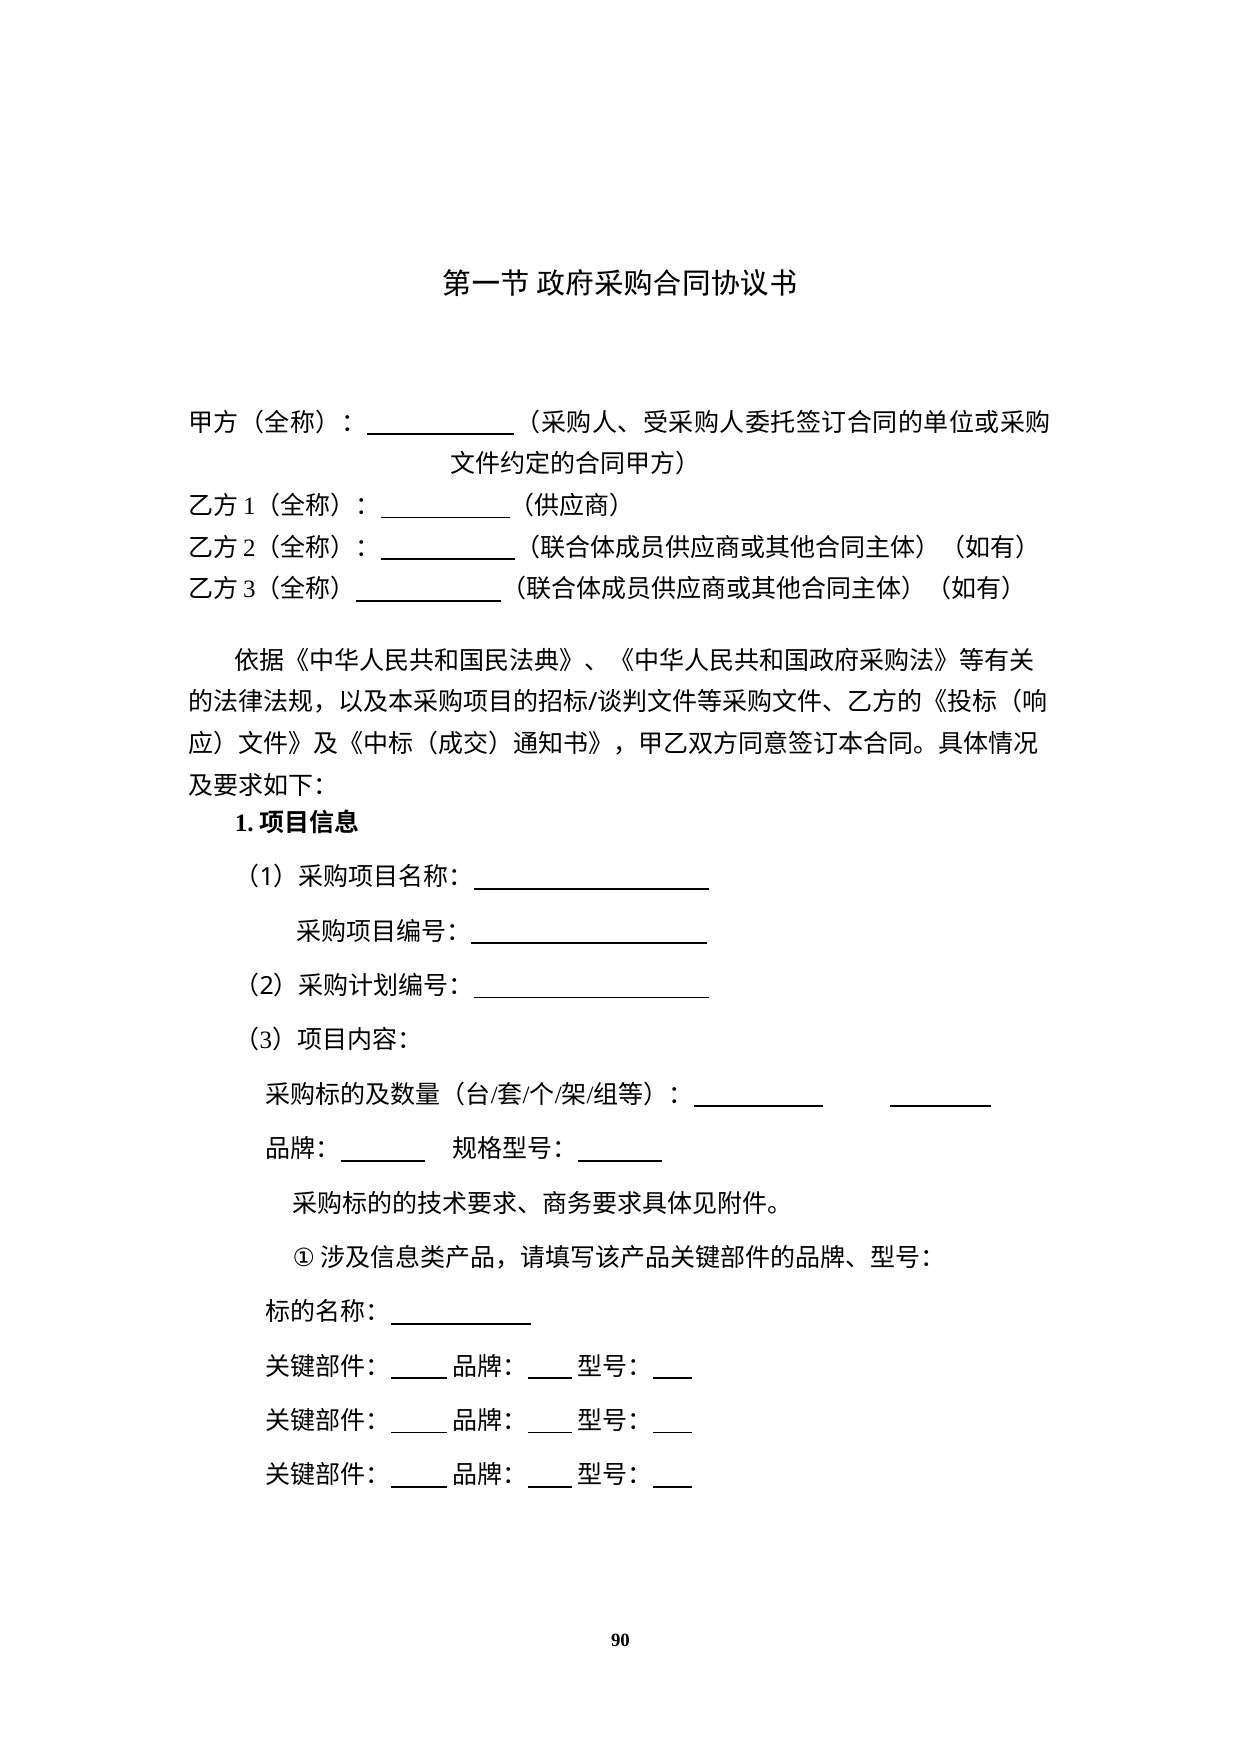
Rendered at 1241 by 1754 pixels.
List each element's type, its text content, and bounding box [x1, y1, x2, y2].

text （2）采购计划编号： [188, 966, 1052, 1002]
text 采购标的的技术要求、商务要求具体见附件。 [188, 1183, 1052, 1219]
text 采购标的及数量（台/套/个/架/组等）： [188, 1074, 1052, 1111]
text 乙方1（全称）： （供应商） [188, 481, 1052, 523]
text 依据《中华人民共和国民法典》、《中华人民共和国政府采购法》等有关的法律法规，以及本采购项目的招标/谈判文件等采购文件、乙方的《投标（响应）文件》及《中标（成交）通知书》，甲乙双方同意签订本合同。具体情况及要求如下： [188, 636, 1052, 802]
text （3）项目内容： [188, 1020, 1052, 1056]
text 采购项目编号： [188, 911, 1052, 947]
list 采购项目名称： [188, 857, 1052, 893]
text 乙方2（全称）： （联合体成员供应商或其他合同主体）（如有） [188, 523, 1052, 564]
subtitle 第一节 政府采购合同协议书 [188, 260, 1052, 302]
text 品牌： 规格型号： [188, 1129, 1052, 1165]
text ①涉及信息类产品，请填写该产品关键部件的品牌、型号： [188, 1237, 1052, 1274]
text 甲方（全称）： （采购人、受采购人委托签订合同的单位或采购 文件约定的合同甲方） [188, 398, 1052, 481]
text 关键部件： 品牌： 型号： [188, 1401, 1052, 1437]
text 乙方3（全称） （联合体成员供应商或其他合同主体）（如有） [188, 564, 1052, 606]
list 项目信息 [188, 802, 1052, 839]
text 关键部件： 品牌： 型号： [188, 1346, 1052, 1382]
text 关键部件： 品牌： 型号： [188, 1455, 1052, 1491]
text 标的名称： [188, 1292, 1052, 1328]
